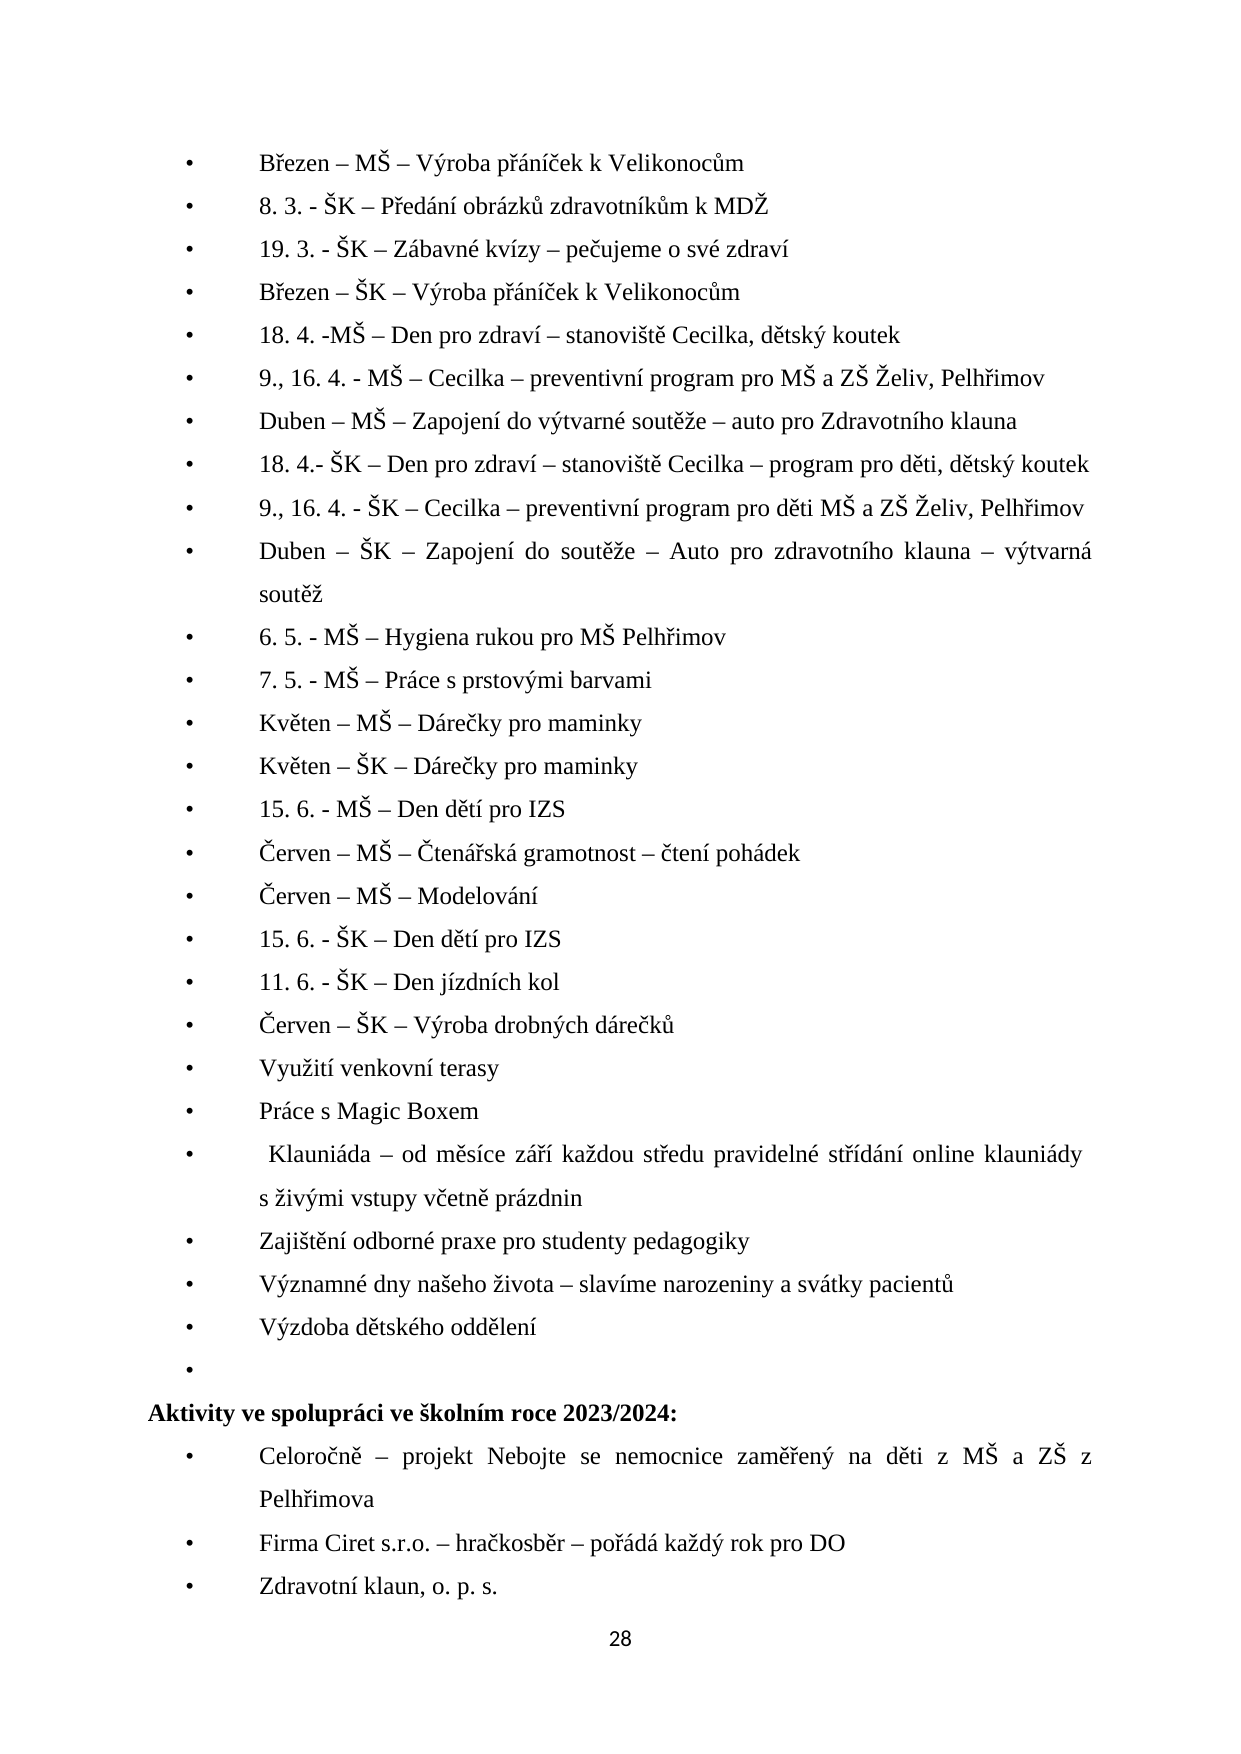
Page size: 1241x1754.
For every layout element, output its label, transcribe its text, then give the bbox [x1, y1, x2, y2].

list Využití venkovní terasy [185, 1053, 1093, 1082]
list 15. 6. - ŠK – Den dětí pro IZS [185, 924, 1093, 953]
list Výzdoba dětského oddělení [185, 1312, 1093, 1341]
list 15. 6. - MŠ – Den dětí pro IZS [185, 794, 1093, 823]
list Březen – MŠ – Výroba přáníček k Velikonocům [185, 148, 1093, 176]
list 6. 5. - MŠ – Hygiena rukou pro MŠ Pelhřimov [185, 622, 1093, 651]
list 18. 4. -MŠ – Den pro zdraví – stanoviště Cecilka, dětský koutek [185, 320, 1093, 349]
list 9., 16. 4. - MŠ – Cecilka – preventivní program pro MŠ a ZŠ Želiv, Pelhřimov [185, 363, 1093, 392]
list 9., 16. 4. - ŠK – Cecilka – preventivní program pro děti MŠ a ZŠ Želiv, Pelhřimov [185, 493, 1093, 521]
list Březen – ŠK – Výroba přáníček k Velikonocům [185, 277, 1093, 306]
list Práce s Magic Boxem [185, 1096, 1093, 1125]
text Aktivity ve spolupráci ve školním roce 2023/2024: [148, 1398, 1093, 1427]
list 11. 6. - ŠK – Den jízdních kol [185, 967, 1093, 996]
list Duben – ŠK – Zapojení do soutěže – Auto pro zdravotního klauna – výtvarná soutěž [185, 536, 1093, 608]
list Klauniáda – od měsíce září každou středu pravidelné střídání online klauniády s živými vstupy včetně prázdnin [185, 1139, 1093, 1211]
list 8. 3. - ŠK – Předání obrázků zdravotníkům k MDŽ [185, 191, 1093, 219]
list Duben – MŠ – Zapojení do výtvarné soutěže – auto pro Zdravotního klauna [185, 406, 1093, 435]
list Zdravotní klaun, o. p. s. [185, 1571, 1093, 1599]
list Květen – MŠ – Dárečky pro maminky [185, 708, 1093, 737]
list Firma Ciret s.r.o. – hračkosběr – pořádá každý rok pro DO [185, 1528, 1093, 1556]
list 18. 4.- ŠK – Den pro zdraví – stanoviště Cecilka – program pro děti, dětský koutek [185, 449, 1093, 478]
list Červen – MŠ – Čtenářská gramotnost – čtení pohádek [185, 838, 1093, 866]
list Celoročně – projekt Nebojte se nemocnice zaměřený na děti z MŠ a ZŠ z Pelhřimova [185, 1441, 1093, 1513]
list Červen – ŠK – Výroba drobných dárečků [185, 1010, 1093, 1039]
list 7. 5. - MŠ – Práce s prstovými barvami [185, 665, 1093, 694]
list Významné dny našeho života – slavíme narozeniny a svátky pacientů [185, 1269, 1093, 1298]
list 19. 3. - ŠK – Zábavné kvízy – pečujeme o své zdraví [185, 234, 1093, 263]
list Červen – MŠ – Modelování [185, 881, 1093, 909]
list Květen – ŠK – Dárečky pro maminky [185, 751, 1093, 780]
list Zajištění odborné praxe pro studenty pedagogiky [185, 1226, 1093, 1254]
